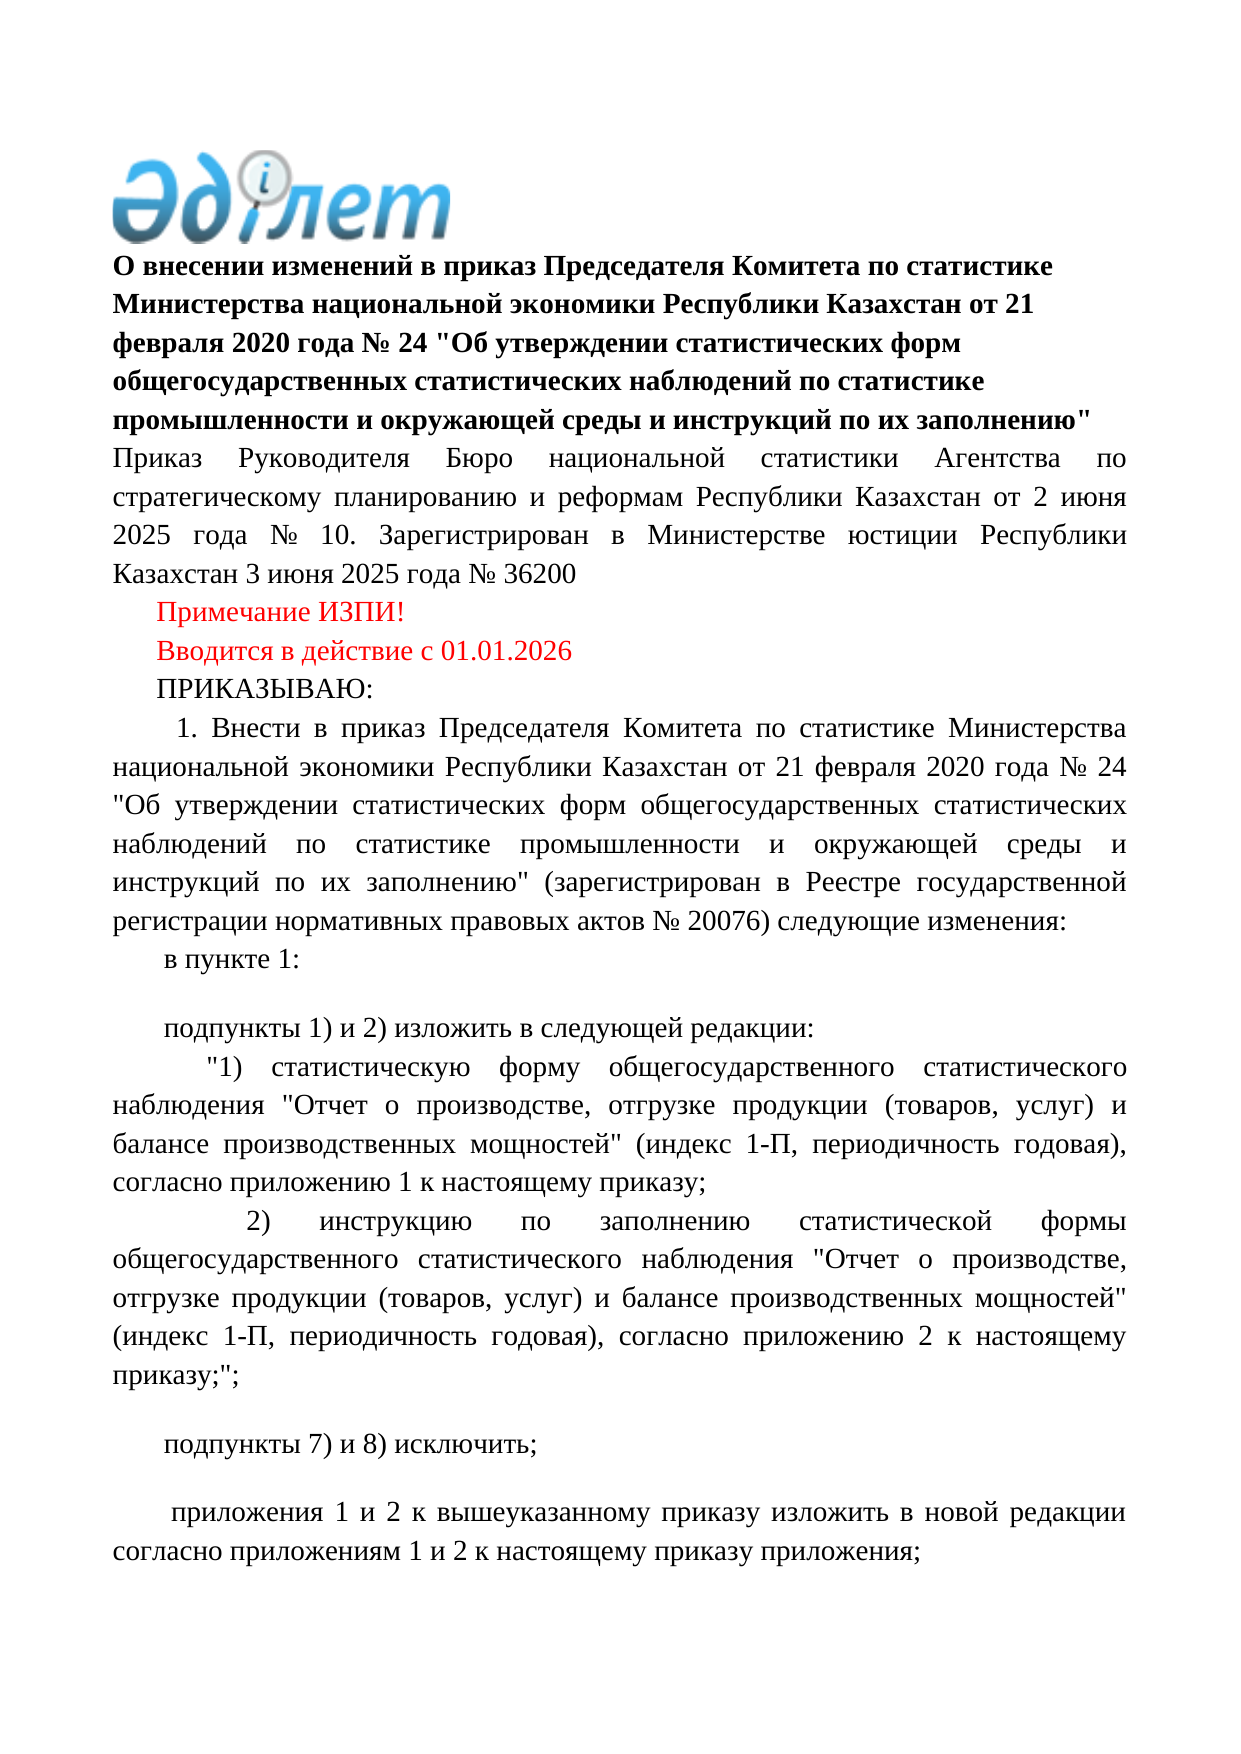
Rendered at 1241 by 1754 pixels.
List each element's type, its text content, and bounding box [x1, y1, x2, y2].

text подпункты 7) и 8) исключить; [112, 1426, 1128, 1459]
text ПРИКАЗЫВАЮ: [112, 672, 1128, 705]
text приложения 1 и 2 к вышеуказанному приказу изложить в новой редакции согласно приложениям 1 и 2 к настоящему приказу приложения; [112, 1494, 1128, 1567]
text О внесении изменений в приказ Председателя Комитета по статистике Министерства национальной экономики Республики Казахстан от 21 февраля 2020 года № 24 "Об утверждении статистических форм общегосударственных статистических наблюдений по статистике промышленности и окружающей среды и инструкций по их заполнению" [112, 248, 1128, 435]
text 2) инструкцию по заполнению статистической формы общегосударственного статистического наблюдения "Отчет о производстве, отгрузке продукции (товаров, услуг) и балансе производственных мощностей" (индекс 1-П, периодичность годовая), согласно приложению 2 к настоящему приказу;"; [112, 1203, 1128, 1391]
text Примечание ИЗПИ! [112, 594, 1128, 628]
text Приказ Руководителя Бюро национальной статистики Агентства по стратегическому планированию и реформам Республики Казахстан от 2 июня 2025 года № 10. Зарегистрирован в Министерстве юстиции Республики Казахстан 3 июня 2025 года № 36200 [112, 440, 1128, 589]
text Вводится в действие с 01.01.2026 [112, 633, 1128, 667]
text "1) статистическую форму общегосударственного статистического наблюдения "Отчет о производстве, отгрузке продукции (товаров, услуг) и балансе производственных мощностей" (индекс 1-П, периодичность годовая), согласно приложению 1 к настоящему приказу; [112, 1049, 1128, 1198]
text подпункты 1) и 2) изложить в следующей редакции: [112, 1010, 1128, 1044]
text в пункте 1: [112, 941, 1128, 975]
picture [112, 150, 451, 244]
text 1. Внести в приказ Председателя Комитета по статистике Министерства национальной экономики Республики Казахстан от 21 февраля 2020 года № 24 "Об утверждении статистических форм общегосударственных статистических наблюдений по статистике промышленности и окружающей среды и инструкций по их заполнению" (зарегистрирован в Реестре государственной регистрации нормативных правовых актов № 20076) следующие изменения: [112, 710, 1128, 936]
